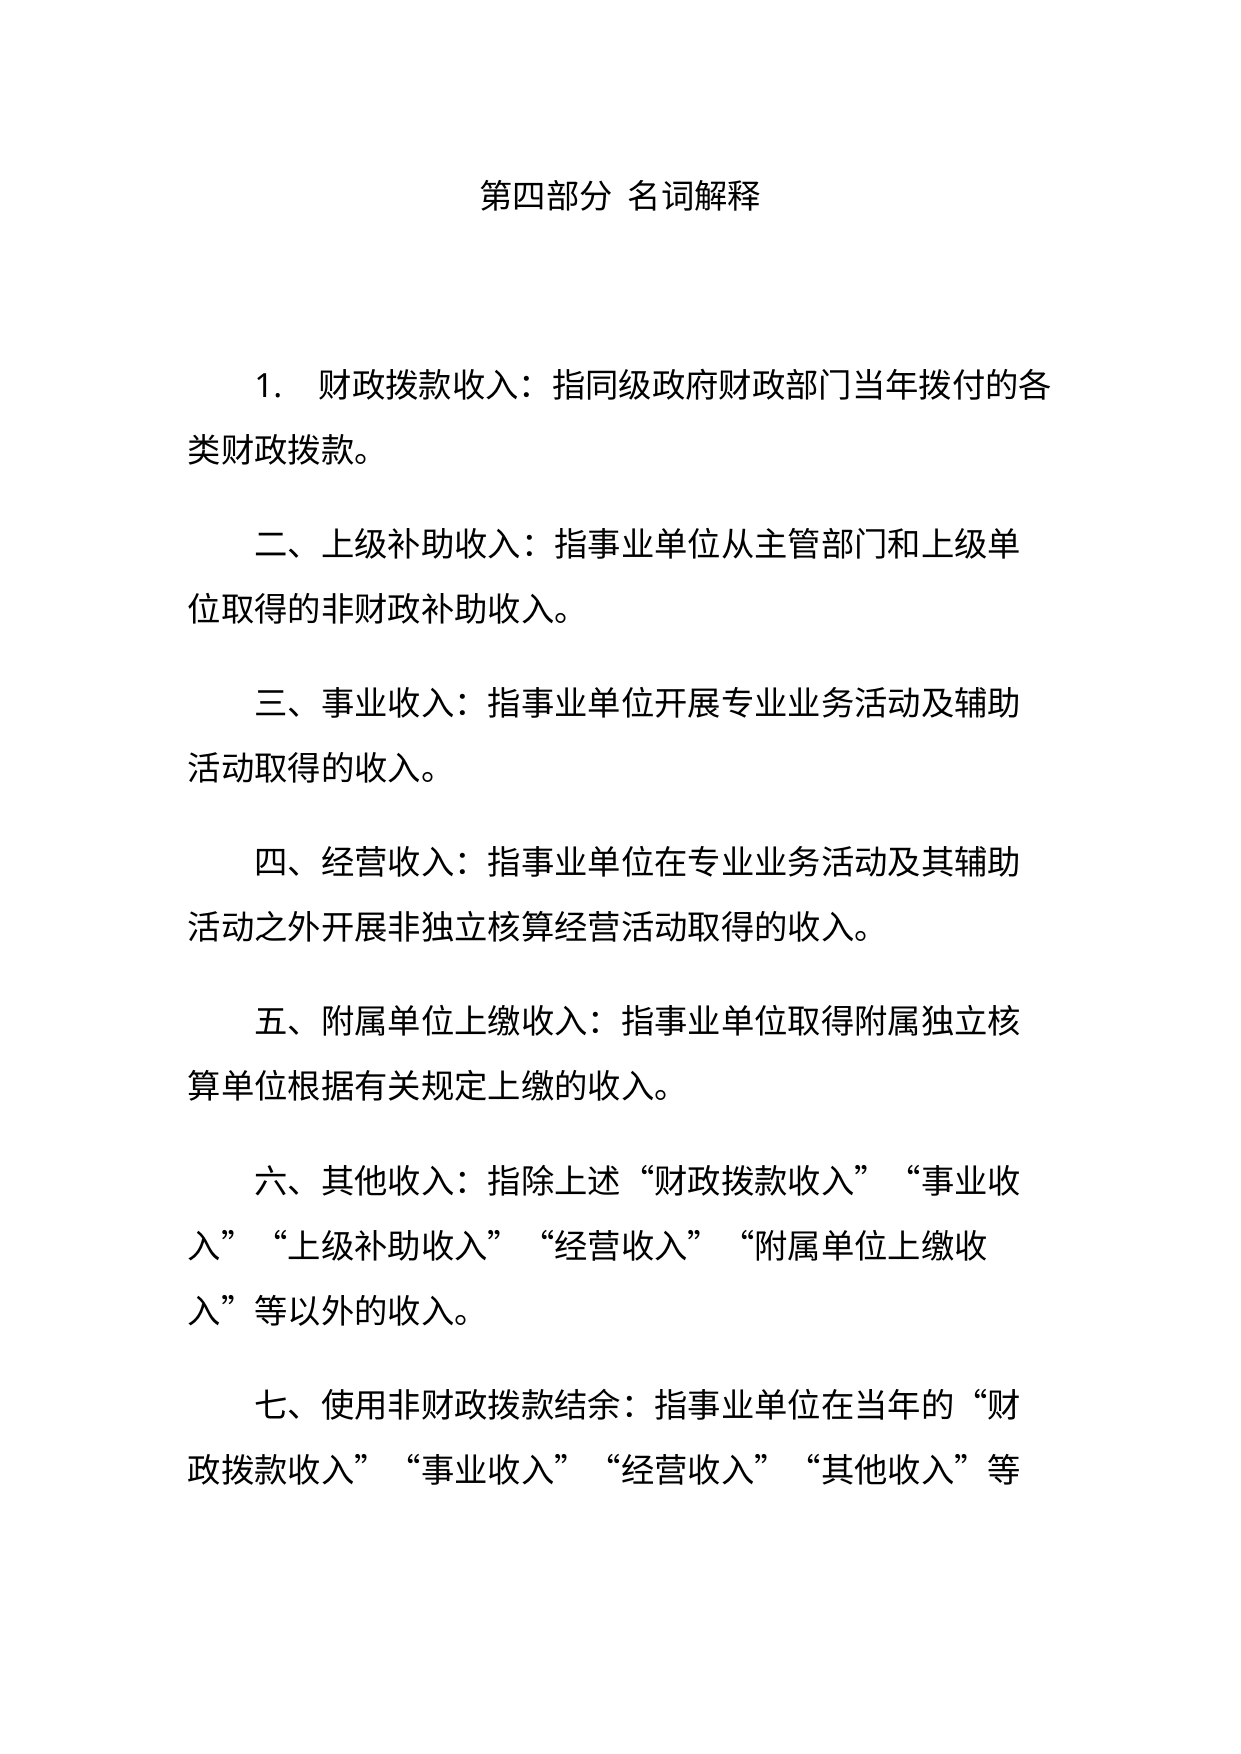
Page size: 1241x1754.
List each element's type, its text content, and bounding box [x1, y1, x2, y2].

text 五、附属单位上缴收入：指事业单位取得附属独立核算单位根据有关规定上缴的收入。 [187, 987, 1053, 1117]
list 财政拨款收入：指同级政府财政部门当年拨付的各类财政拨款。 [187, 350, 1053, 480]
text 第四部分 名词解释 [187, 162, 1053, 227]
text 三、事业收入：指事业单位开展专业业务活动及辅助活动取得的收入。 [187, 669, 1053, 799]
text 六、其他收入：指除上述“财政拨款收入”“事业收入”“上级补助收入”“经营收入”“附属单位上缴收入”等以外的收入。 [187, 1146, 1053, 1341]
text 四、经营收入：指事业单位在专业业务活动及其辅助活动之外开展非独立核算经营活动取得的收入。 [187, 828, 1053, 958]
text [187, 1370, 1053, 1500]
text 二、上级补助收入：指事业单位从主管部门和上级单位取得的非财政补助收入。 [187, 509, 1053, 639]
